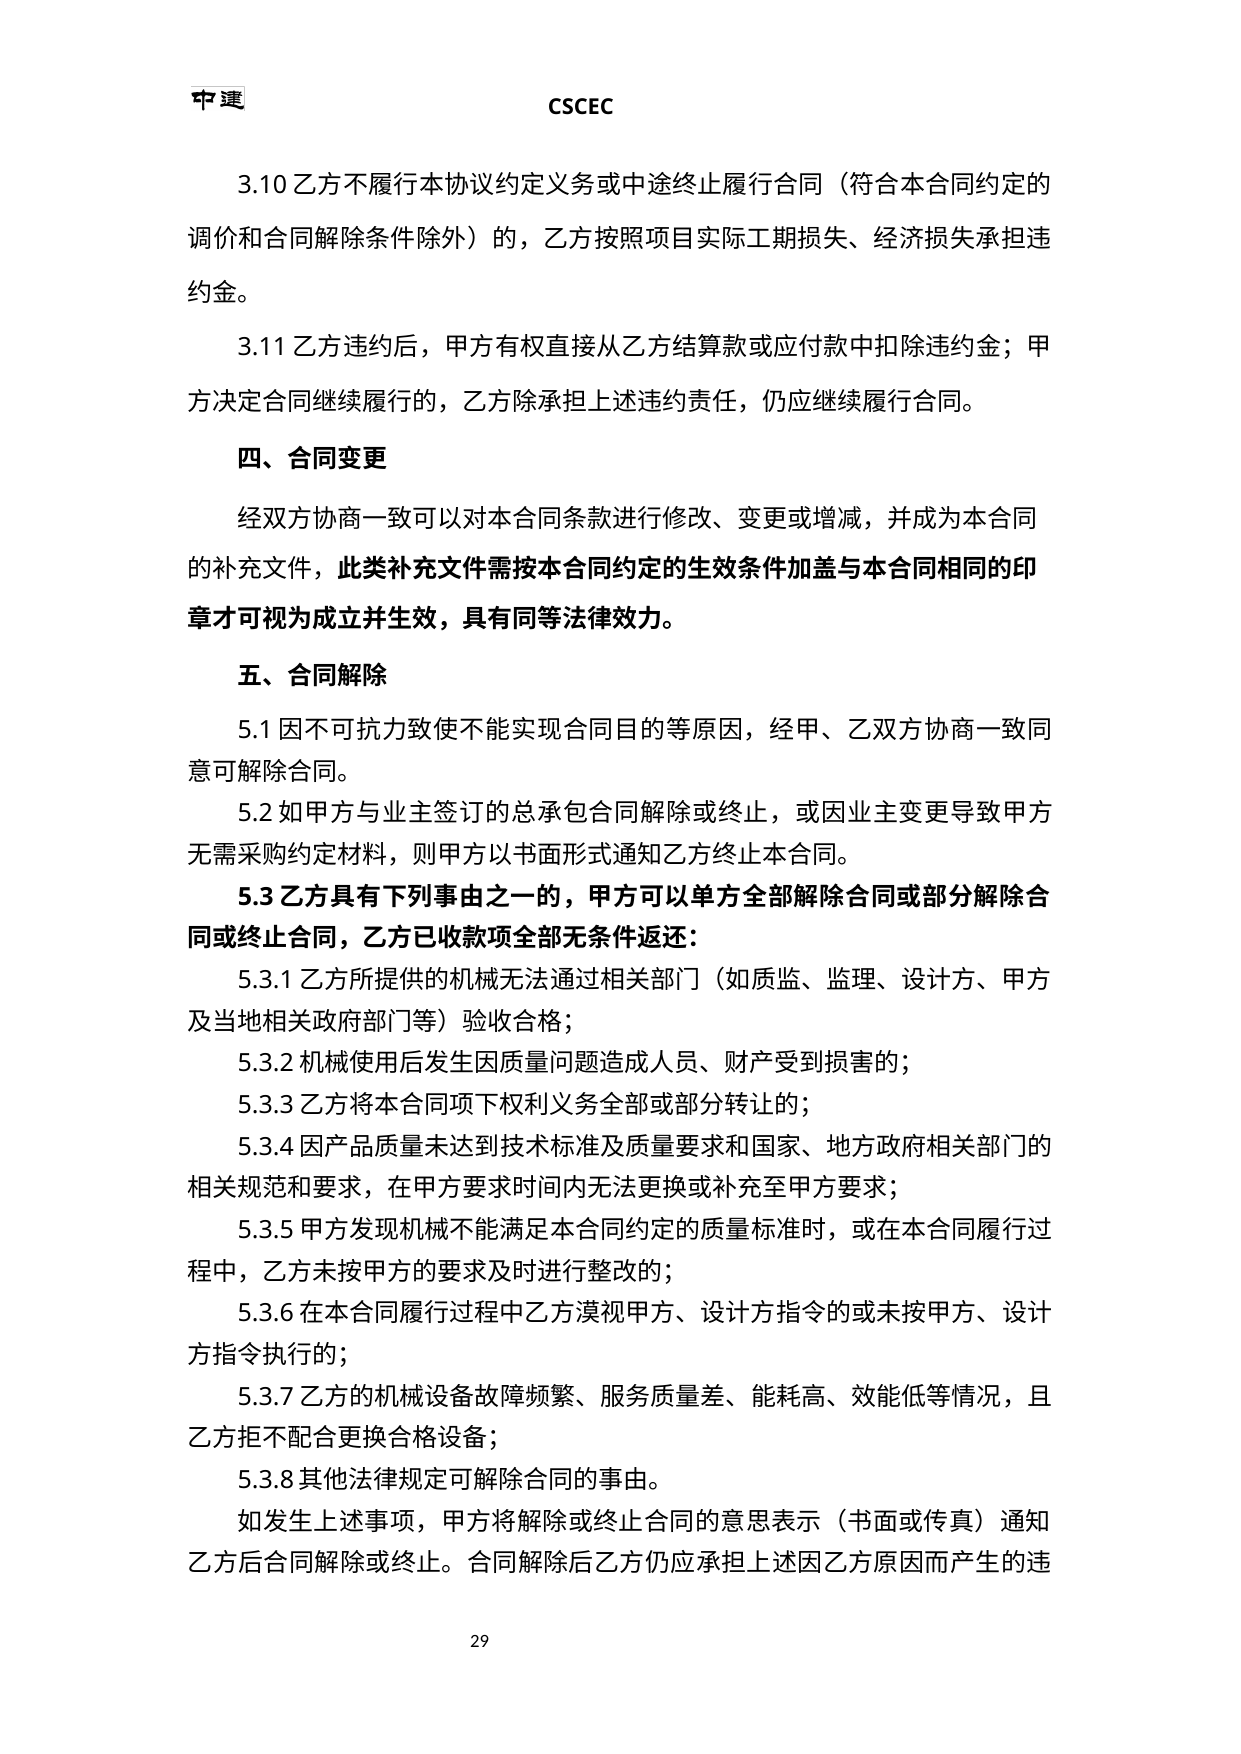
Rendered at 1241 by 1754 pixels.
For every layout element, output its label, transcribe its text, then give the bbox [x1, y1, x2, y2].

text 5.3.3乙方将本合同项下权利义务全部或部分转让的； [187, 1079, 1053, 1121]
list 5.2如甲方与业主签订的总承包合同解除或终止，或因业主变更导致甲方无需采购约定材料，则甲方以书面形式通知乙方终止本合同。 [187, 787, 1053, 871]
text 5.3.1乙方所提供的机械无法通过相关部门（如质监、监理、设计方、甲方及当地相关政府部门等）验收合格； [187, 954, 1053, 1037]
list 合同变更 [187, 433, 1053, 475]
text 5.3.5甲方发现机械不能满足本合同约定的质量标准时，或在本合同履行过程中，乙方未按甲方的要求及时进行整改的； [187, 1204, 1053, 1287]
text 5.3.4因产品质量未达到技术标准及质量要求和国家、地方政府相关部门的相关规范和要求，在甲方要求时间内无法更换或补充至甲方要求； [187, 1121, 1053, 1204]
text 3.10乙方不履行本协议约定义务或中途终止履行合同（符合本合同约定的调价和合同解除条件除外）的，乙方按照项目实际工期损失、经济损失承担违约金。 [187, 150, 1053, 312]
list 5.1因不可抗力致使不能实现合同目的等原因，经甲、乙双方协商一致同意可解除合同。 [187, 704, 1053, 787]
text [187, 1496, 1053, 1579]
text 5.3.7乙方的机械设备故障频繁、服务质量差、能耗高、效能低等情况，且乙方拒不配合更换合格设备； [187, 1371, 1053, 1454]
text 3.11乙方违约后，甲方有权直接从乙方结算款或应付款中扣除违约金；甲方决定合同继续履行的，乙方除承担上述违约责任，仍应继续履行合同。 [187, 312, 1053, 421]
text 5.3.8其他法律规定可解除合同的事由。 [187, 1454, 1053, 1496]
text 5.3.6在本合同履行过程中乙方漠视甲方、设计方指令的或未按甲方、设计方指令执行的； [187, 1287, 1053, 1371]
list 合同解除 [187, 650, 1053, 692]
text 经双方协商一致可以对本合同条款进行修改、变更或增减，并成为本合同的补充文件，此类补充文件需按本合同约定的生效条件加盖与本合同相同的印章才可视为成立并生效，具有同等法律效力。 [187, 487, 1053, 637]
text 5.3.2机械使用后发生因质量问题造成人员、财产受到损害的； [187, 1037, 1053, 1079]
text 5.3乙方具有下列事由之一的，甲方可以单方全部解除合同或部分解除合同或终止合同，乙方已收款项全部无条件返还： [187, 871, 1053, 954]
picture [188, 86, 251, 111]
